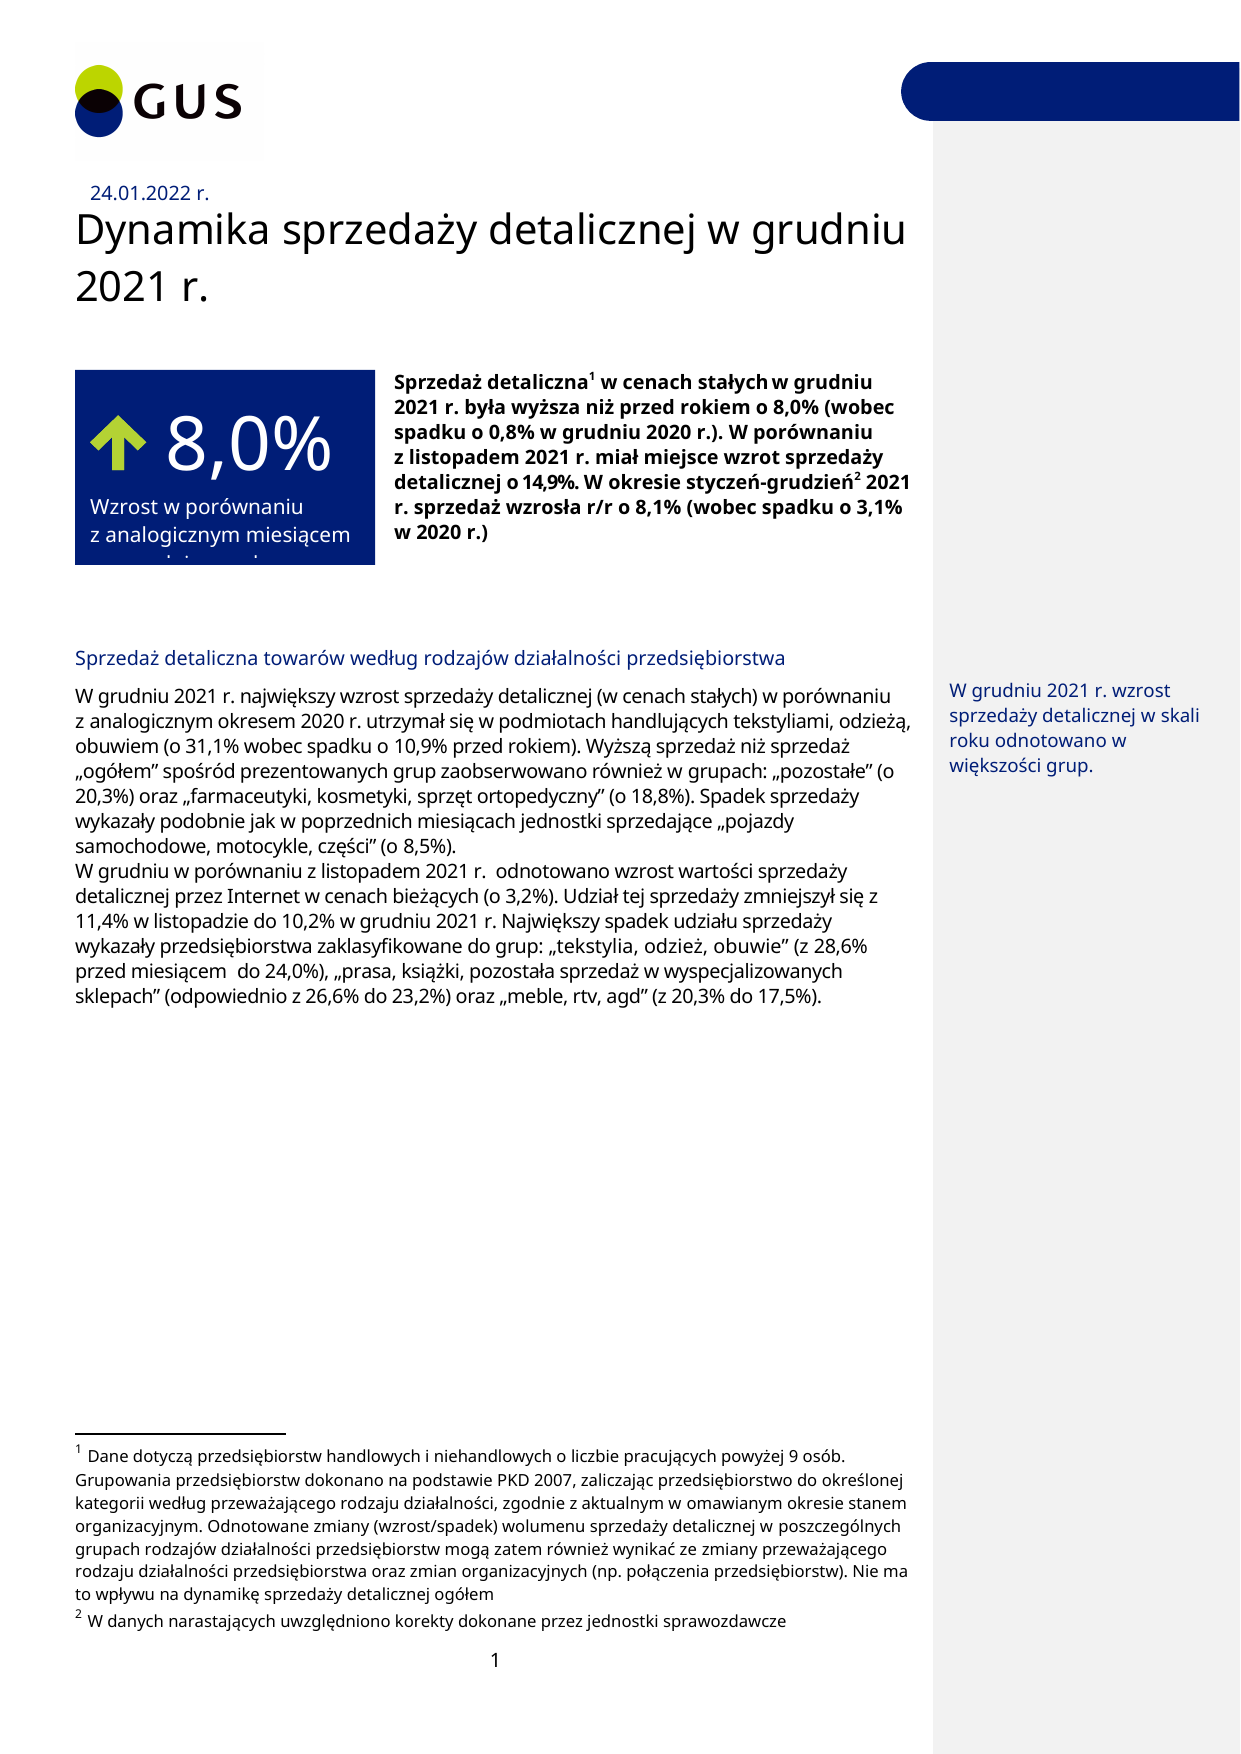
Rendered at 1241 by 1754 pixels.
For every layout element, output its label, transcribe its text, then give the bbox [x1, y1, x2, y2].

subtitle Sprzedaż detaliczna towarów według rodzajów działalności przedsiębiorstwa [75, 644, 915, 671]
text W grudniu w porównaniu z listopadem 2021 r. odnotowano wzrost wartości sprzedaży detalicznej przez Internet w cenach bieżących (o 3,2%). Udział tej sprzedaży zmniejszył się z 11,4% w listopadzie do 10,2% w grudniu 2021 r. Największy spadek udziału sprzedaży wykazały przedsiębiorstwa zaklasyfikowane do grup: „tekstylia, odzież, obuwie” (z 28,6% przed miesiącem do 24,0%), „prasa, książki, pozostała sprzedaż w wyspecjalizowanych sklepach” (odpowiednio z 26,6% do 23,2%) oraz „meble, rtv, agd” (z 20,3% do 17,5%). [75, 859, 915, 1009]
text Dynamika sprzedaży detalicznej w grudniu 2021 r. [75, 200, 915, 313]
text W grudniu 2021 r. największy wzrost sprzedaży detalicznej (w cenach stałych) w porównaniu z analogicznym okresem 2020 r. utrzymał się w podmiotach handlujących tekstyliami, odzieżą, obuwiem (o 31,1% wobec spadku o 10,9% przed rokiem). Wyższą sprzedaż niż sprzedaż „ogółem” spośród prezentowanych grup zaobserwowano również w grupach: „pozostałe” (o 20,3%) oraz „farmaceutyki, kosmetyki, sprzęt ortopedyczny” (o 18,8%). Spadek sprzedaży wykazały podobnie jak w poprzednich miesiącach jednostki sprzedające „pojazdy samochodowe, motocykle, części” (o 8,5%). [75, 684, 915, 859]
picture [75, 42, 265, 161]
text Sprzedaż detaliczna w cenach stałych w grudniu 2021 r. była wyższa niż przed rokiem o 8,0% (wobec spadku o 0,8% w grudniu 2020 r.). W porównaniu z listopadem 2021 r. miał miejsce wzrot sprzedaży detalicznej o 14,9%. W okresie styczeń-grudzień 2021 r. sprzedaż wzrosła r/r o 8,1% (wobec spadku o 3,1% w 2020 r.) [376, 369, 915, 544]
